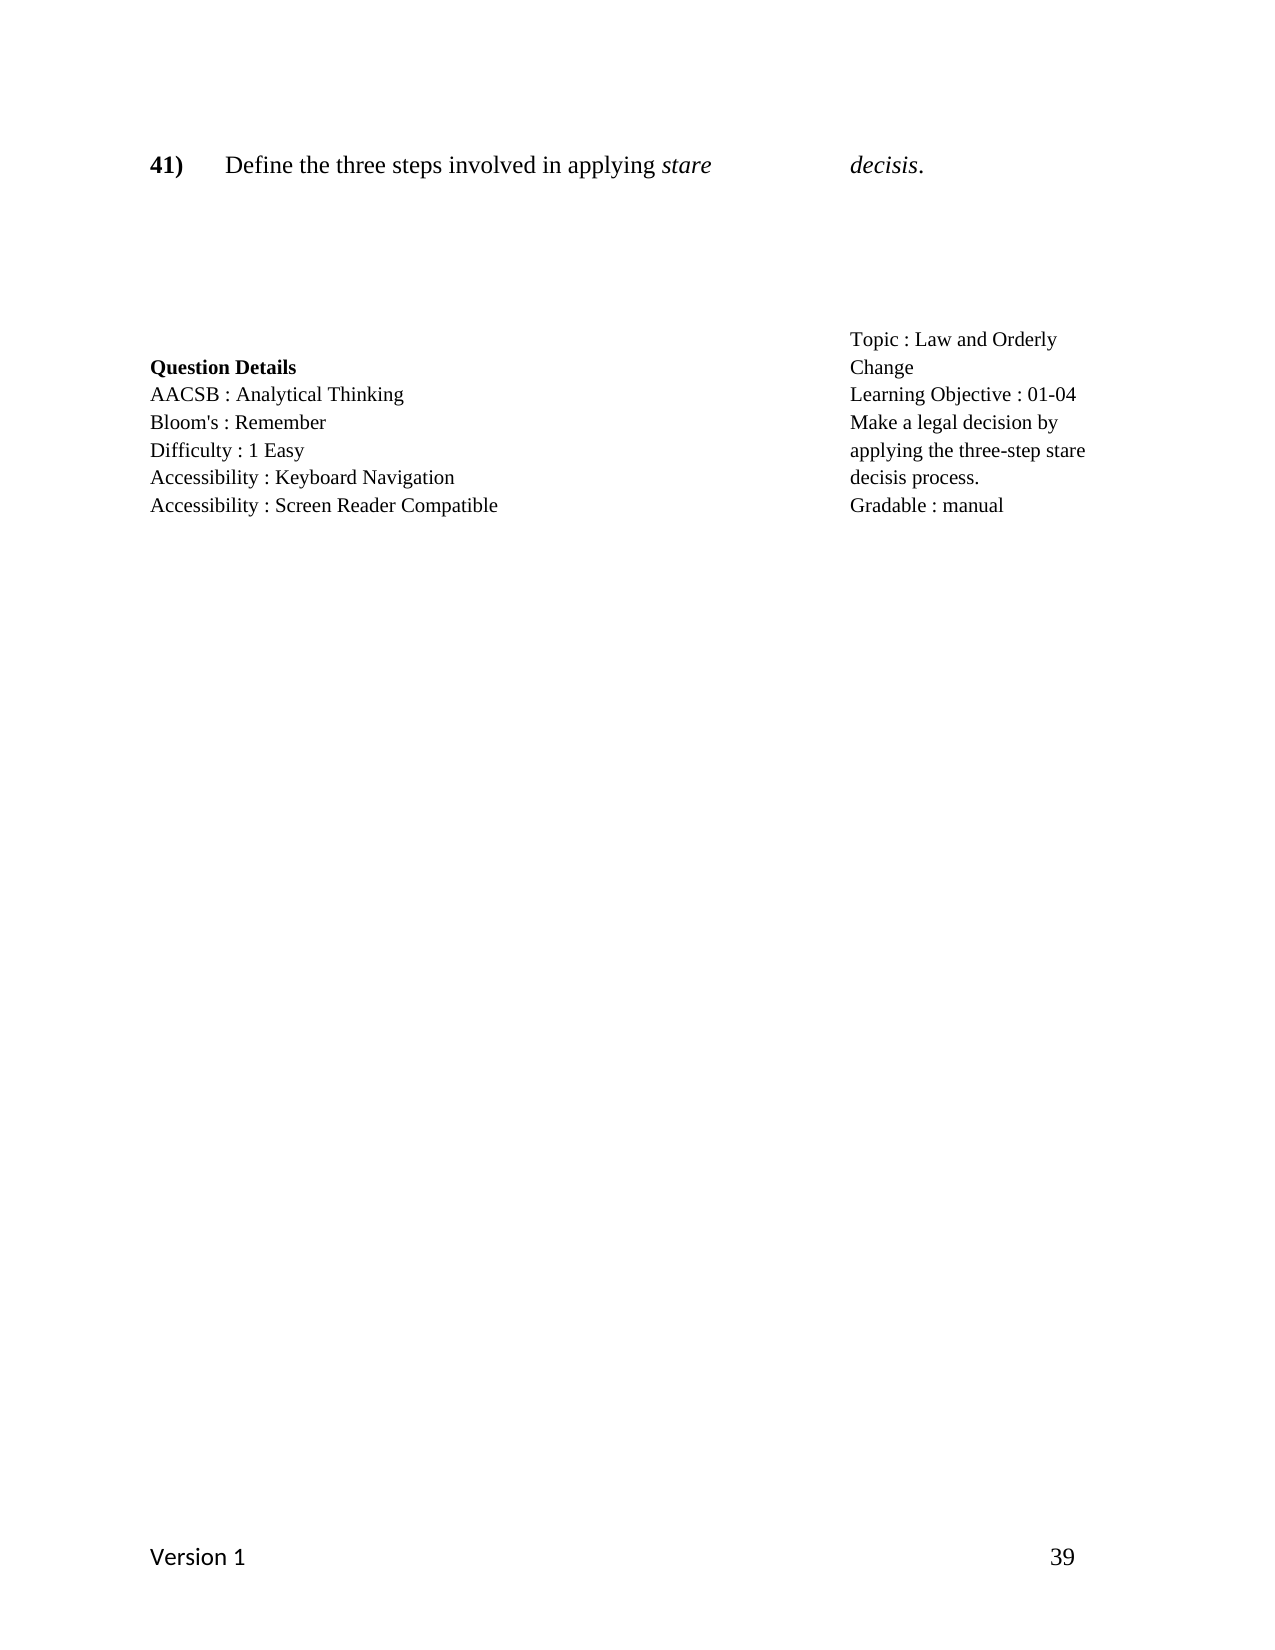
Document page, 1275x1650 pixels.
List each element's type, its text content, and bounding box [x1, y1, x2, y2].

text 41) Define the three steps involved in applying stare decisis. [150, 150, 775, 179]
text Question Details AACSB : Analytical Thinking Bloom's : Remember Difficulty : 1 Easy Accessibility : Keyboard Navigation Accessibility : Screen Reader Compatible Topic : Law and Orderly Change Learning Objective : 01-04 Make a legal decision by applying the three-step stare decisis process. Gradable : manual [850, 327, 1125, 517]
text 41) Define the three steps involved in applying stare decisis. [850, 150, 1125, 179]
text Question Details AACSB : Analytical Thinking Bloom's : Remember Difficulty : 1 Easy Accessibility : Keyboard Navigation Accessibility : Screen Reader Compatible Topic : Law and Orderly Change Learning Objective : 01-04 Make a legal decision by applying the three-step stare decisis process. Gradable : manual [150, 327, 775, 517]
